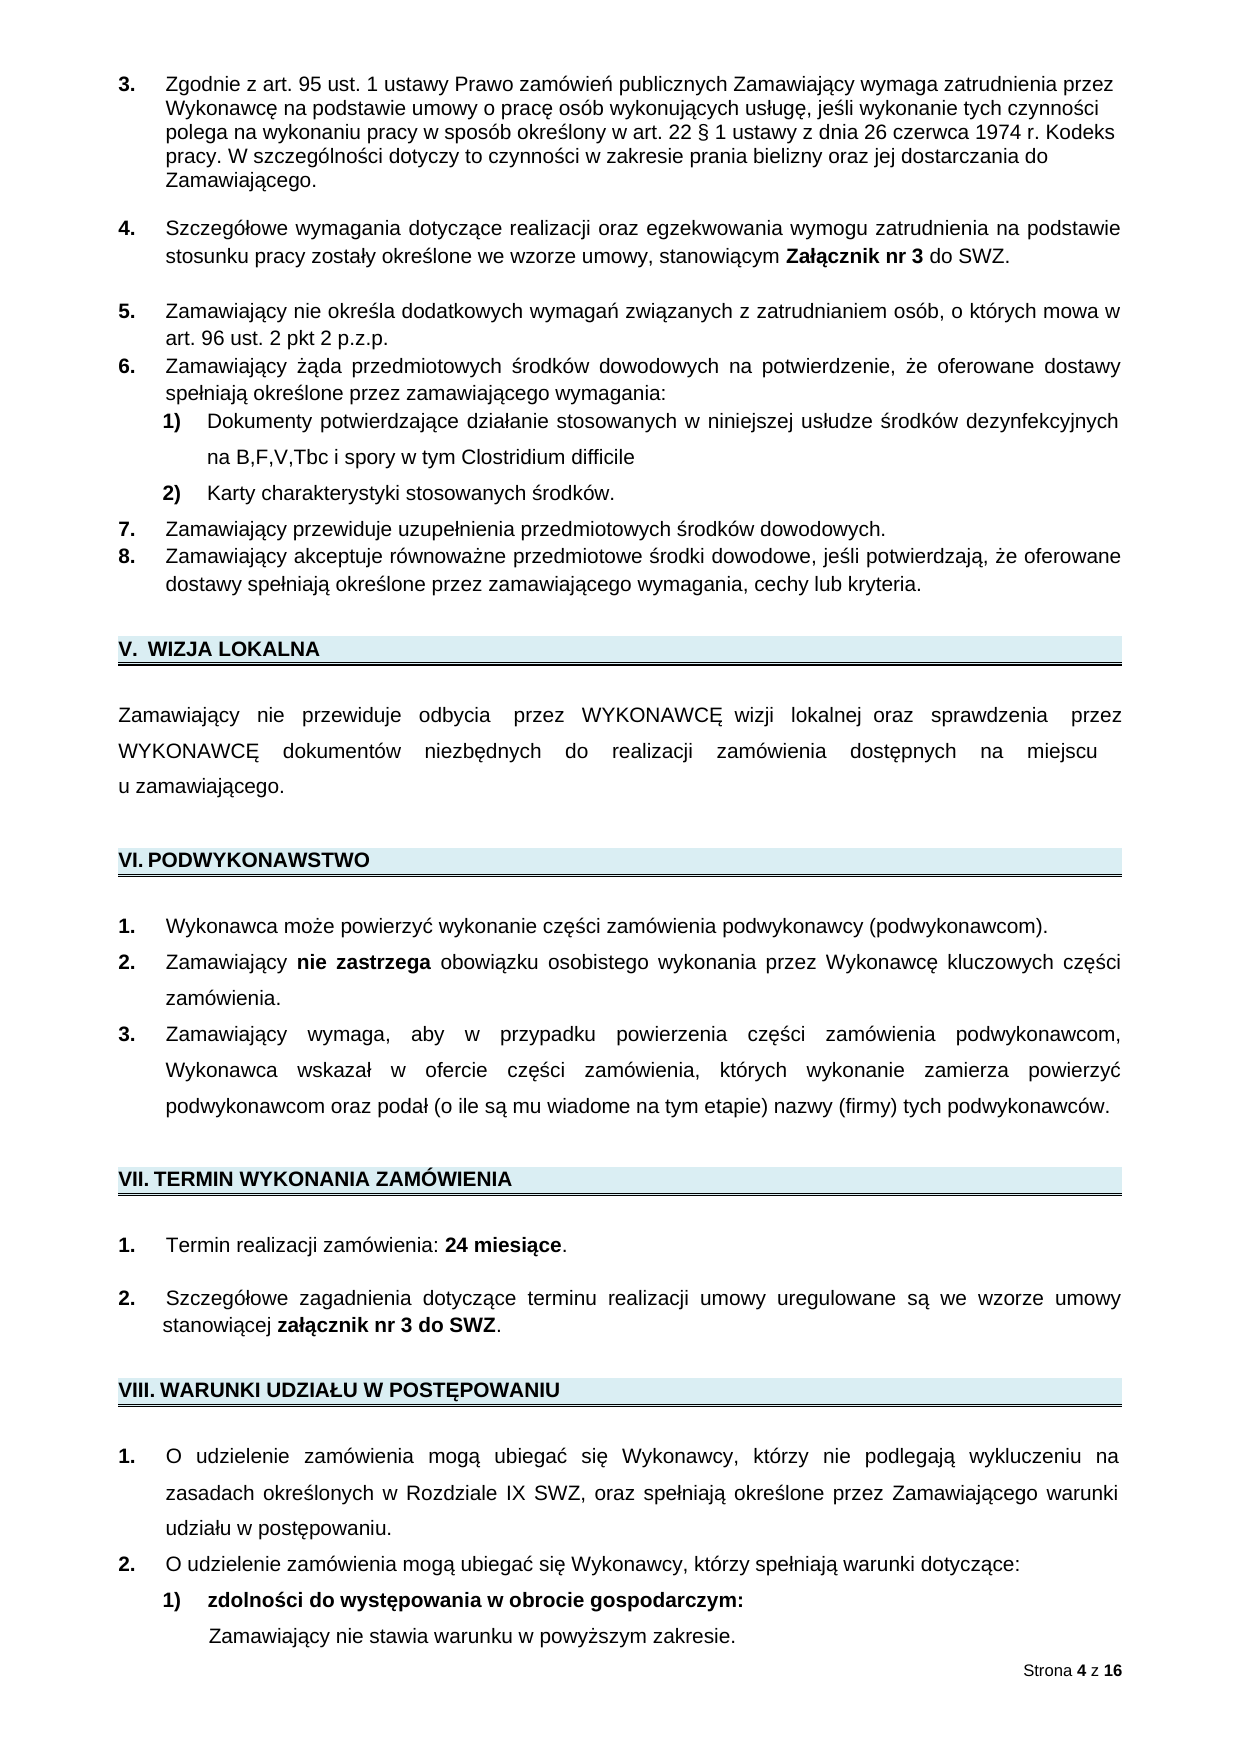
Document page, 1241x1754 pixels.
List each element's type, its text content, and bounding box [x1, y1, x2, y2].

list Karty charakterystyki stosowanych środków. [162, 480, 1120, 504]
list Zamawiający akceptuje równoważne przedmiotowe środki dowodowe, jeśli potwierdzają, że oferowane dostawy spełniają określone przez zamawiającego wymagania, cechy lub kryteria. [118, 544, 1122, 595]
list WIZJA LOKALNA [118, 636, 1122, 662]
list Szczegółowe wymagania dotyczące realizacji oraz egzekwowania wymogu zatrudnienia na podstawie stosunku pracy zostały określone we wzorze umowy, stanowiącym Załącznik nr 3 do SWZ. [118, 216, 1122, 267]
list zdolności do występowania w obrocie gospodarczym: [162, 1588, 1122, 1612]
list PODWYKONAWSTWO [118, 848, 1122, 874]
list TERMIN WYKONANIA ZAMÓWIENIA [118, 1167, 1122, 1193]
list Szczegółowe zagadnienia dotyczące terminu realizacji umowy uregulowane są we wzorze umowy stanowiącej załącznik nr 3 do SWZ. [118, 1286, 1122, 1337]
text Zamawiający nie przewiduje odbycia przez WYKONAWCĘ wizji lokalnej oraz sprawdzenia przez WYKONAWCĘ dokumentów niezbędnych do realizacji zamówienia dostępnych na miejscu u zamawiającego. [118, 702, 1122, 798]
list Zgodnie z art. 95 ust. 1 ustawy Prawo zamówień publicznych Zamawiający wymaga zatrudnienia przez Wykonawcę na podstawie umowy o pracę osób wykonujących usługę, jeśli wykonanie tych czynności polega na wykonaniu pracy w sposób określony w art. 22 § 1 ustawy z dnia 26 czerwca 1974 r. Kodeks pracy. W szczególności dotyczy to czynności w zakresie prania bielizny oraz jej dostarczania do Zamawiającego. [118, 72, 1122, 192]
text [208, 1624, 1120, 1648]
list Zamawiający nie określa dodatkowych wymagań związanych z zatrudnianiem osób, o których mowa w art. 96 ust. 2 pkt 2 p.z.p. [118, 298, 1122, 350]
list O udzielenie zamówienia mogą ubiegać się Wykonawcy, którzy nie podlegają wykluczeniu na zasadach określonych w Rozdziale IX SWZ, oraz spełniają określone przez Zamawiającego warunki udziału w postępowaniu. [118, 1444, 1120, 1540]
list Zamawiający nie zastrzega obowiązku osobistego wykonania przez Wykonawcę kluczowych części zamówienia. [118, 950, 1122, 1010]
list Zamawiający przewiduje uzupełnienia przedmiotowych środków dowodowych. [118, 516, 1122, 540]
list O udzielenie zamówienia mogą ubiegać się Wykonawcy, którzy spełniają warunki dotyczące: [118, 1552, 1120, 1576]
list WARUNKI UDZIAŁU W POSTĘPOWANIU [118, 1378, 1122, 1404]
list Dokumenty potwierdzające działanie stosowanych w niniejszej usłudze środków dezynfekcyjnych na B,F,V,Tbc i spory w tym Clostridium difficile [162, 408, 1120, 468]
list Zamawiający żąda przedmiotowych środków dowodowych na potwierdzenie, że oferowane dostawy spełniają określone przez zamawiającego wymagania: [118, 353, 1122, 405]
list Wykonawca może powierzyć wykonanie części zamówienia podwykonawcy (podwykonawcom). [118, 914, 1122, 938]
list Zamawiający wymaga, aby w przypadku powierzenia części zamówienia podwykonawcom, Wykonawca wskazał w ofercie części zamówienia, których wykonanie zamierza powierzyć podwykonawcom oraz podał (o ile są mu wiadome na tym etapie) nazwy (firmy) tych podwykonawców. [118, 1022, 1122, 1118]
list Termin realizacji zamówienia: 24 miesiące. [118, 1233, 1122, 1257]
